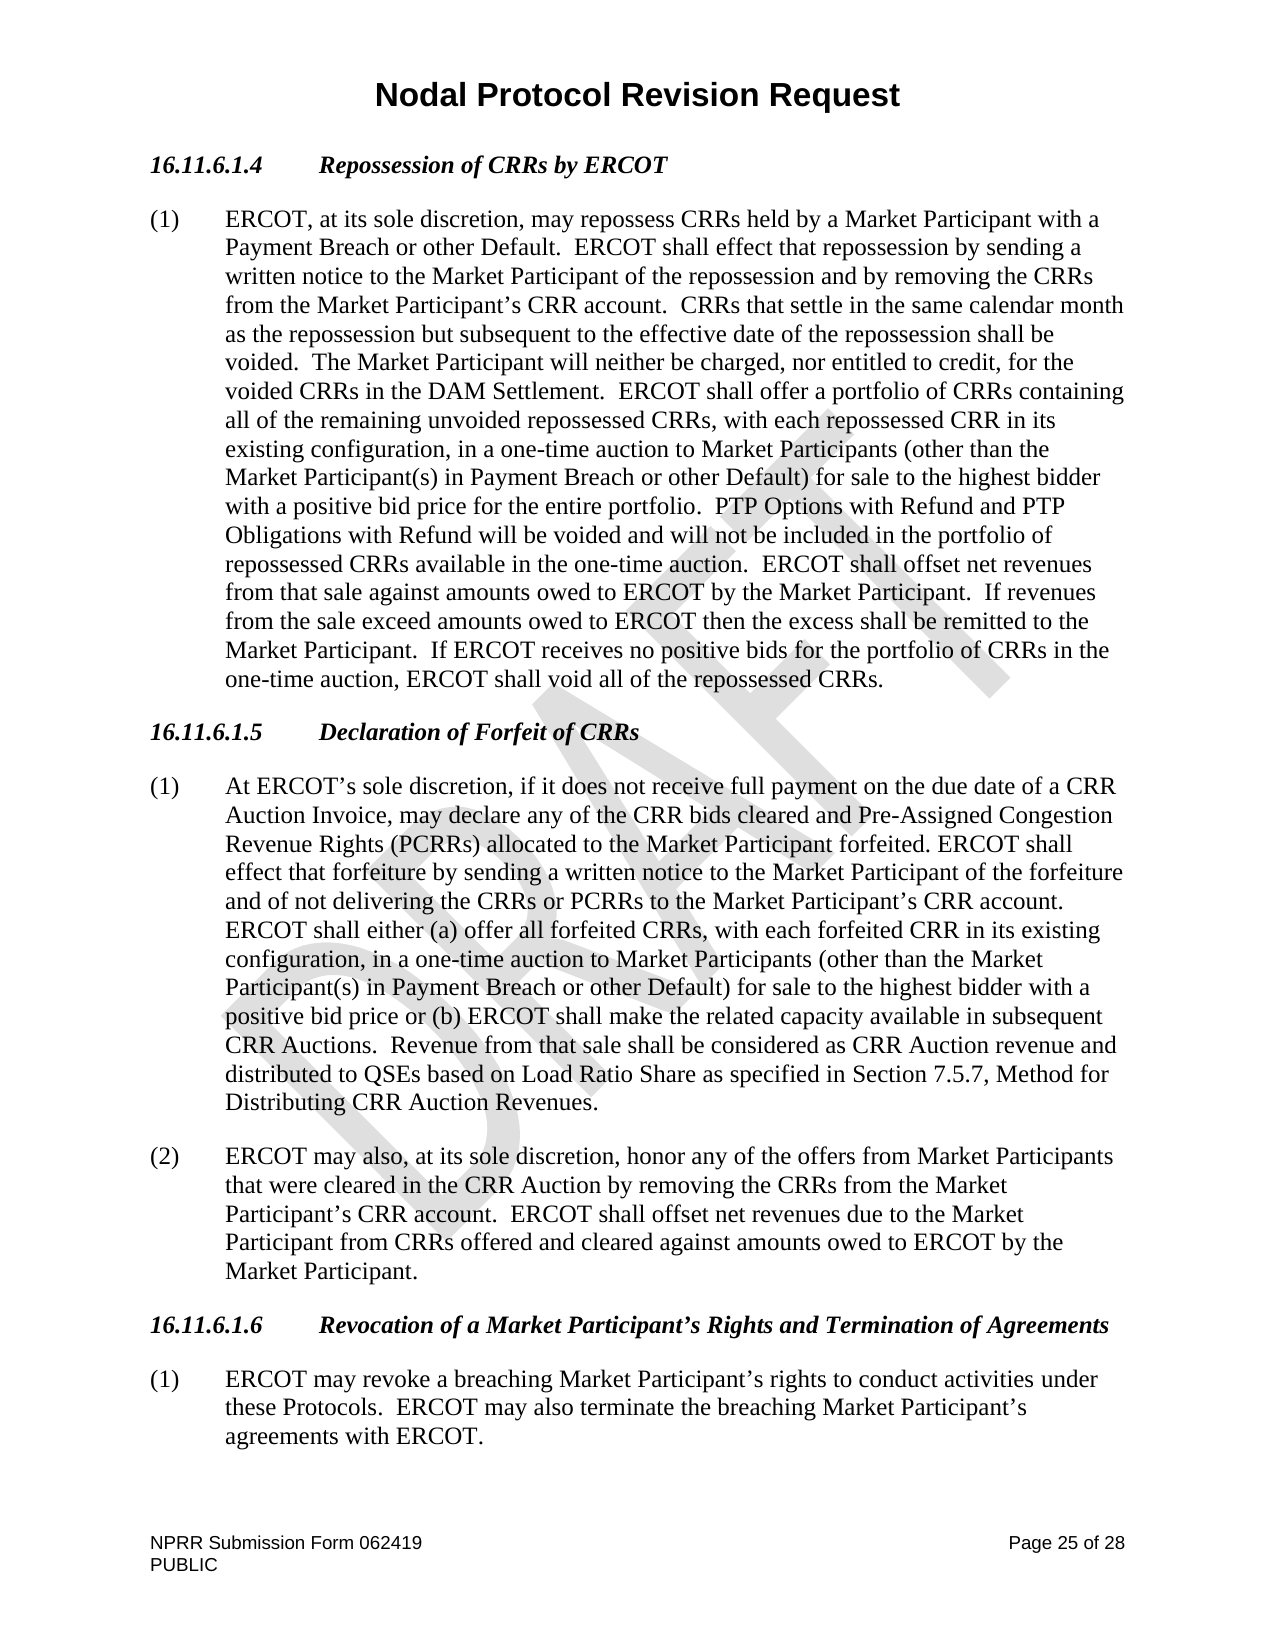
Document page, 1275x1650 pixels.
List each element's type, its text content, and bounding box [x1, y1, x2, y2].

text 16.11.6.1.5 Declaration of Forfeit of CRRs [150, 717, 1125, 746]
text (1) ERCOT may revoke a breaching Market Participant’s rights to conduct activities under these Protocols. ERCOT may also terminate the breaching Market Participant’s agreements with ERCOT. [150, 1364, 1125, 1450]
text 16.11.6.1.4 Repossession of CRRs by ERCOT [150, 150, 1125, 179]
text (1) At ERCOT’s sole discretion, if it does not receive full payment on the due date of a CRR Auction Invoice, may declare any of the CRR bids cleared and Pre-Assigned Congestion Revenue Rights (PCRRs) allocated to the Market Participant forfeited. ERCOT shall effect that forfeiture by sending a written notice to the Market Participant of the forfeiture and of not delivering the CRRs or PCRRs to the Market Participant’s CRR account. ERCOT shall either (a) offer all forfeited CRRs, with each forfeited CRR in its existing configuration, in a one-time auction to Market Participants (other than the Market Participant(s) in Payment Breach or other Default) for sale to the highest bidder with a positive bid price or (b) ERCOT shall make the related capacity available in subsequent CRR Auctions. Revenue from that sale shall be considered as CRR Auction revenue and distributed to QSEs based on Load Ratio Share as specified in Section 7.5.7, Method for Distributing Auction Revenues. [150, 771, 1125, 1116]
text (2) ERCOT may also, at its sole discretion, honor any of the offers from Market Participants that were cleared in the CRR Auction by removing the CRRs from the Market Participant’s CRR account. ERCOT shall offset net revenues due to the Market Participant from CRRs offered and cleared against amounts owed to ERCOT by the Market Participant. [150, 1141, 1125, 1285]
text 16.11.6.1.6 Revocation of a Market Participant’s Rights and Termination of Agreements [150, 1310, 1125, 1339]
text (1) ERCOT, at its sole discretion, may repossess CRRs held by a Market Participant with a Payment Breach or other Default. ERCOT shall effect that repossession by sending a written notice to the Market Participant of the repossession and by removing the CRRs from the Market Participant’s CRR account. CRRs that settle in the same calendar month as the repossession but subsequent to the effective date of the repossession shall be voided. The Market Participant will neither be charged, nor entitled to credit, for the voided CRRs in the DAM Settlement. ERCOT shall offer a portfolio of CRRs containing all of the remaining unvoided repossessed CRRs, with each repossessed CRR in its existing configuration, in a one-time auction to Market Participants (other than the Market Participant(s) in Payment Breach or other Default) for sale to the highest bidder with a positive bid price for the entire portfolio. PTP Options with Refund and PTP Obligations with Refund will be voided and will not be included in the portfolio of repossessed CRRs available in the one-time auction. ERCOT shall offset net revenues from that sale against amounts owed to ERCOT by the Market Participant. If revenues from the sale exceed amounts owed to ERCOT then the excess shall be remitted to the Market Participant. If ERCOT receives no positive bids for the portfolio of CRRs in the one-time auction, ERCOT shall void all of the repossessed CRRs. [150, 204, 1125, 692]
